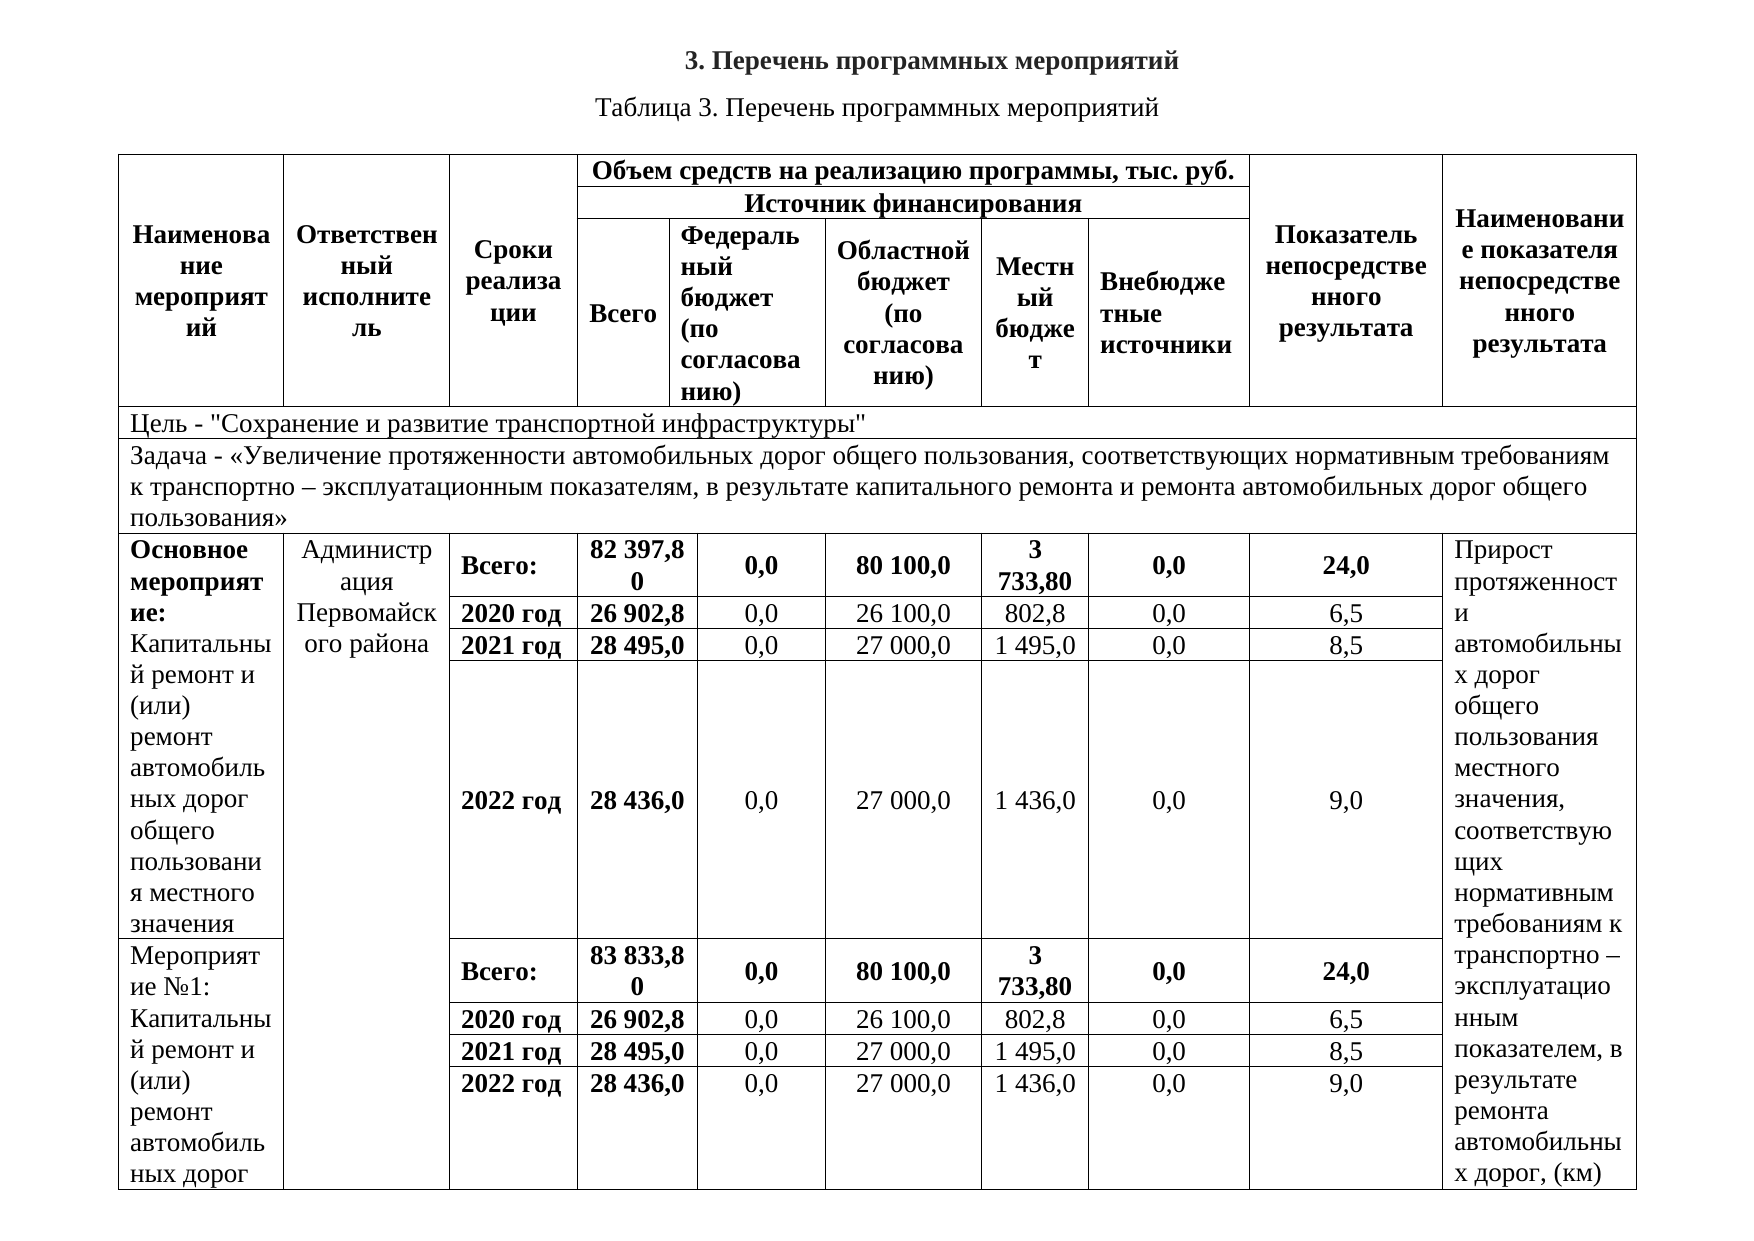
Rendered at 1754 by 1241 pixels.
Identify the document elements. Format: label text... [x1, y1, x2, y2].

table_cell Цель - "Сохранение и развитие транспортной инфраструктуры" [119, 407, 1636, 438]
table_header Сроки реализации [450, 155, 577, 406]
table_cell 2020 год [450, 597, 577, 628]
table_cell Основное мероприятие: Капитальный ремонт и (или) ремонт автомобильных дорог общего пользования местного значения [119, 534, 283, 938]
table_cell 0,0 [1089, 1035, 1249, 1066]
table_cell 28 495,0 [578, 1035, 697, 1066]
table_cell 0,0 [1089, 1003, 1249, 1034]
table_cell 9,0 [1250, 1067, 1442, 1188]
table_cell 0,0 [698, 597, 825, 628]
table_cell Задача - «Увеличение протяженности автомобильных дорог общего пользования, соответствующих нормативным требованиям к транспортно – эксплуатационным показателям, в результате капитального ремонта и ремонта автомобильных дорог общего пользования» [119, 439, 1636, 532]
table_header Наименование мероприятий [119, 155, 283, 406]
table_cell 26 902,8 [578, 597, 697, 628]
table_cell 6,5 [1250, 597, 1442, 628]
table_cell 26 100,0 [826, 1003, 981, 1034]
table_cell 1 436,0 [982, 1067, 1088, 1188]
table_cell 9,0 [1250, 661, 1442, 938]
table_cell Источник финансирования [578, 187, 1249, 218]
table_cell 0,0 [1089, 534, 1249, 596]
table_header Наименование показателя непосредственного результата [1443, 155, 1636, 406]
table_cell 3 733,80 [982, 939, 1088, 1002]
table_cell 0,0 [698, 1003, 825, 1034]
table_cell 27 000,0 [826, 1067, 981, 1188]
table_cell 2022 год [450, 661, 577, 938]
table_cell 8,5 [1250, 1035, 1442, 1066]
table_cell 0,0 [698, 1035, 825, 1066]
table_cell 27 000,0 [826, 661, 981, 938]
table_cell 28 436,0 [578, 661, 697, 938]
table_cell 82 397,80 [578, 534, 697, 596]
table_cell 2021 год [450, 1035, 577, 1066]
table_cell 0,0 [698, 1067, 825, 1188]
table_cell 0,0 [1089, 1067, 1249, 1188]
table_cell 2021 год [450, 629, 577, 660]
table_cell 8,5 [1250, 629, 1442, 660]
table_cell Прирост протяженности автомобильных дорог общего пользования местного значения, соответствующих нормативным требованиям к транспортно – эксплуатационным показателем, в результате ремонта автомобильных дорог, (км) [1443, 534, 1636, 1188]
text 3. Перечень программных мероприятий [156, 44, 1636, 76]
table_cell Мероприятие №1: Капитальный ремонт и (или) ремонт автомобильных дорог общего пользования местного значения [119, 939, 283, 1188]
table_cell 0,0 [1089, 597, 1249, 628]
table_cell Администрация Первомайского района [284, 534, 449, 1188]
table_cell Местный бюджет [982, 219, 1088, 406]
table_cell 80 100,0 [826, 939, 981, 1002]
text Таблица 3. Перечень программных мероприятий [118, 91, 1636, 122]
table_cell 2020 год [450, 1003, 577, 1034]
table_cell 0,0 [698, 534, 825, 596]
table_cell Всего [578, 219, 669, 406]
table_cell 0,0 [698, 661, 825, 938]
table_cell 1 495,0 [982, 629, 1088, 660]
table_cell 3 733,80 [982, 534, 1088, 596]
table_header Показатель непосредственного результата [1250, 155, 1442, 406]
table_cell 0,0 [698, 629, 825, 660]
table_cell 0,0 [1089, 661, 1249, 938]
table_cell Всего: [450, 534, 577, 596]
table_cell 27 000,0 [826, 1035, 981, 1066]
table_cell 802,8 [982, 597, 1088, 628]
table_cell Внебюджетные источники [1089, 219, 1249, 406]
table_cell Областной бюджет (по согласованию) [826, 219, 981, 406]
table_cell 24,0 [1250, 534, 1442, 596]
table_header Объем средств на реализацию программы, тыс. руб. [578, 155, 1249, 186]
table_cell 80 100,0 [826, 534, 981, 596]
table_cell 26 902,8 [578, 1003, 697, 1034]
table_cell 802,8 [982, 1003, 1088, 1034]
table_cell 0,0 [1089, 939, 1249, 1002]
table_cell 27 000,0 [826, 629, 981, 660]
table_cell 26 100,0 [826, 597, 981, 628]
table_cell 28 436,0 [578, 1067, 697, 1188]
table_cell Федеральный бюджет (по согласованию) [670, 219, 825, 406]
table_cell 83 833,80 [578, 939, 697, 1002]
table_cell 2022 год [450, 1067, 577, 1188]
table_cell 24,0 [1250, 939, 1442, 1002]
table_cell 6,5 [1250, 1003, 1442, 1034]
table_header Ответственный исполнитель [284, 155, 449, 406]
table_cell 1 495,0 [982, 1035, 1088, 1066]
table_cell 0,0 [1089, 629, 1249, 660]
table_cell 28 495,0 [578, 629, 697, 660]
table_cell 0,0 [698, 939, 825, 1002]
table_cell Всего: [450, 939, 577, 1002]
table_cell 1 436,0 [982, 661, 1088, 938]
